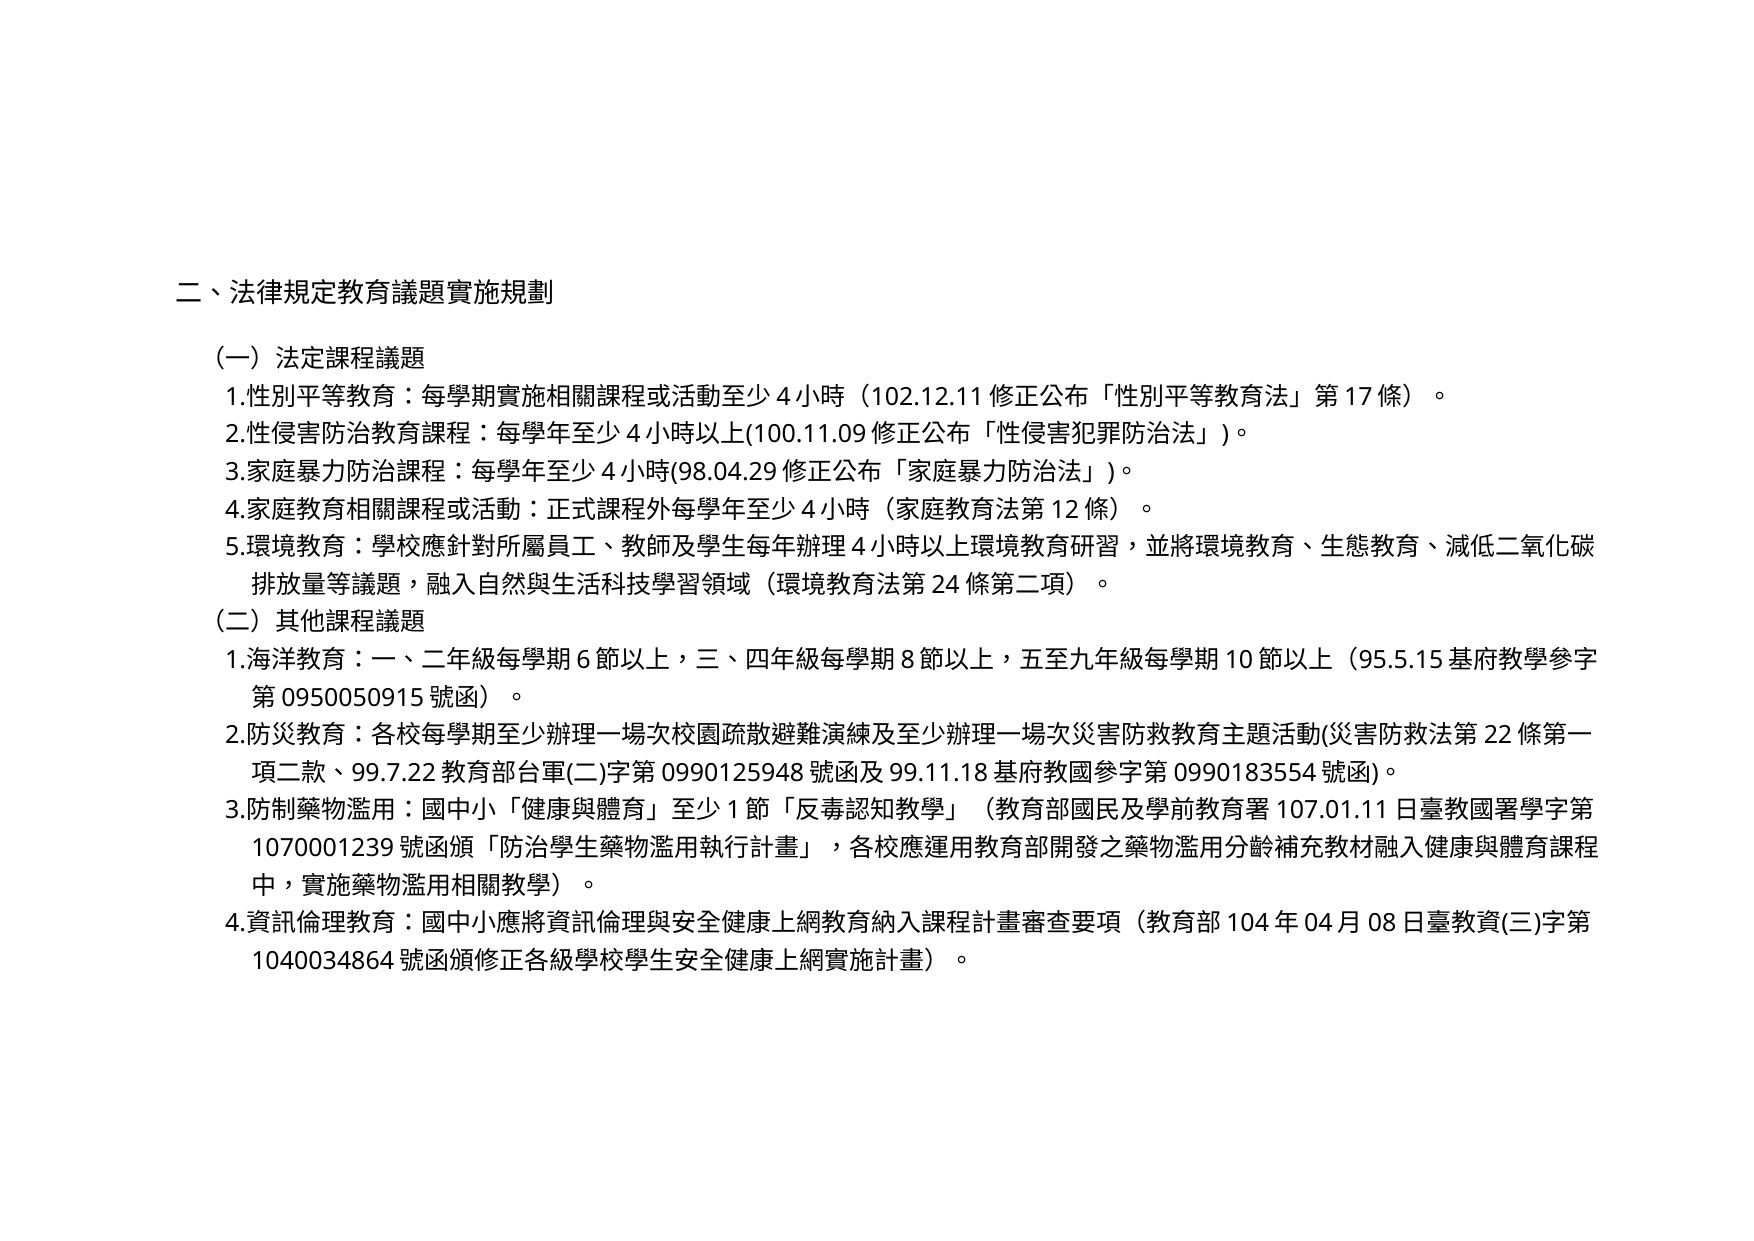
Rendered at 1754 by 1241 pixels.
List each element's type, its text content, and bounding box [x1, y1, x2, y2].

text 2.性侵害防治教育課程：每學年至少4小時以上(100.11.09修正公布「性侵害犯罪防治法」)。 [225, 413, 1604, 451]
text 2.防災教育：各校每學期至少辦理一場次校園疏散避難演練及至少辦理一場次災害防救教育主題活動(災害防救法第22條第一項二款、99.7.22教育部台軍(二)字第0990125948號函及99.11.18基府教國參字第0990183554號函)。 [225, 714, 1604, 789]
text 1.海洋教育：一、二年級每學期6節以上，三、四年級每學期8節以上，五至九年級每學期10節以上（95.5.15基府教學參字第0950050915號函）。 [225, 639, 1604, 714]
text 4.家庭教育相關課程或活動：正式課程外每學年至少4小時（家庭教育法第12條）。 [225, 488, 1604, 526]
text 二、法律規定教育議題實施規劃 [175, 253, 1604, 329]
text 5.環境教育：學校應針對所屬員工、教師及學生每年辦理4小時以上環境教育研習，並將環境教育、生態教育、減低二氧化碳排放量等議題，融入自然與生活科技學習領域（環境教育法第24條第二項）。 [225, 526, 1604, 601]
text 4.資訊倫理教育：國中小應將資訊倫理與安全健康上網教育納入課程計畫審查要項（教育部104年04月08日臺教資(三)字第1040034864號函頒修正各級學校學生安全健康上網實施計畫）。 [225, 902, 1604, 977]
text 3.防制藥物濫用：國中小「健康與體育」至少1節「反毒認知教學」（教育部國民及學前教育署107.01.11日臺教國署學字第1070001239號函頒「防治學生藥物濫用執行計畫」，各校應運用教育部開發之藥物濫用分齡補充教材融入健康與體育課程中，實施藥物濫用相關教學）。 [225, 789, 1604, 902]
text （一）法定課程議題 [200, 338, 1604, 376]
text 3.家庭暴力防治課程：每學年至少4小時(98.04.29修正公布「家庭暴力防治法」)。 [225, 451, 1604, 488]
text （二）其他課程議題 [200, 601, 1604, 639]
text 1.性別平等教育：每學期實施相關課程或活動至少4小時（102.12.11修正公布「性別平等教育法」第17條）。 [225, 376, 1604, 413]
